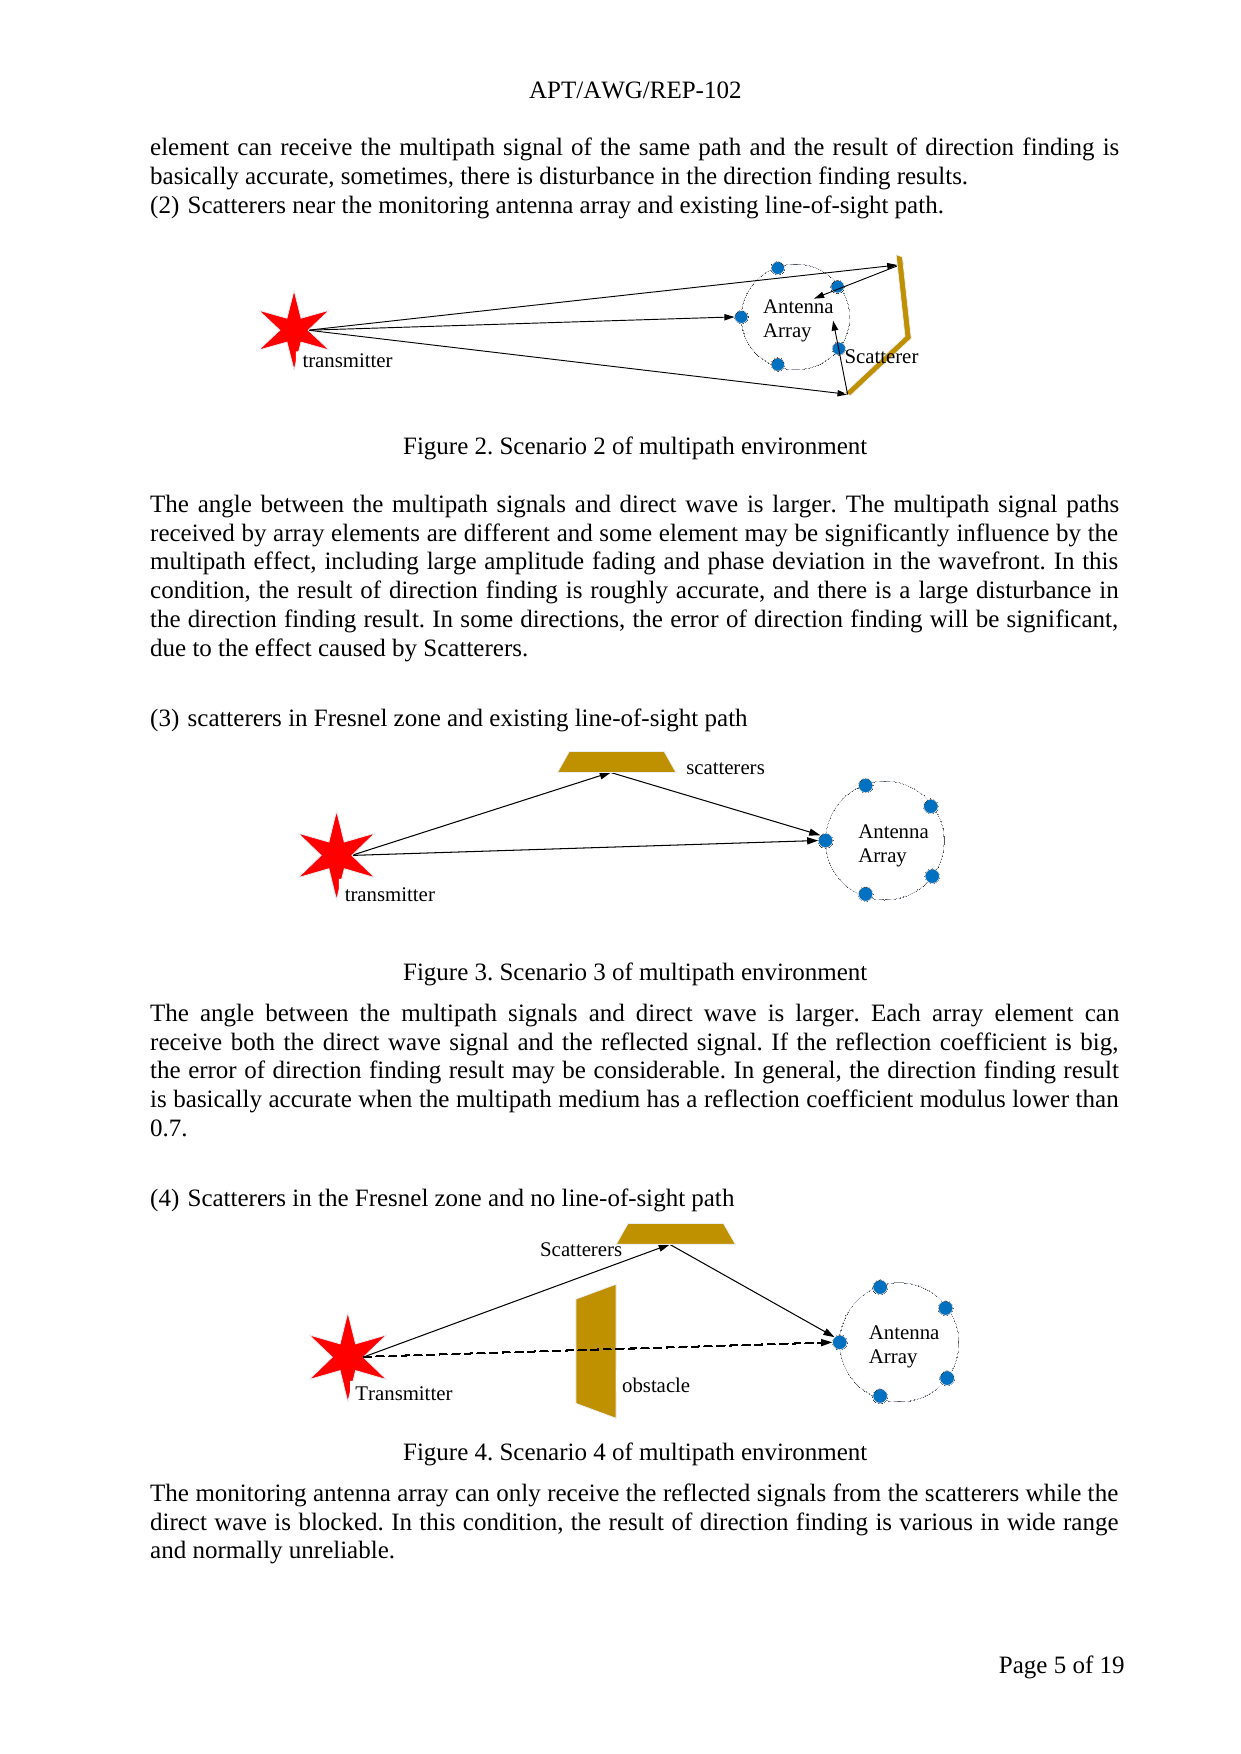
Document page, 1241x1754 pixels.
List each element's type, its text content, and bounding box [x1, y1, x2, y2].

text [150, 132, 1120, 190]
text The angle between the multipath signals and direct wave is larger. The multipath signal paths received by array elements are different and some element may be significantly influence by the multipath effect, including large amplitude fading and phase deviation in the wavefront. In this condition, the result of direction finding is roughly accurate, and there is a large disturbance in the direction finding result. In some directions, the error of direction finding will be significant, due to the effect caused by Scatterers. [150, 489, 1120, 661]
text The monitoring antenna array can only receive the reflected signals from the scatterers while the direct wave is blocked. In this condition, the result of direction finding is various in wide range and normally unreliable. [150, 1478, 1120, 1564]
text Figure 3. Scenario 3 of multipath environment [150, 957, 1120, 985]
text Figure 2. Scenario 2 of multipath environment [150, 431, 1120, 460]
list scatterers in Fresnel zone and existing line-of-sight path [150, 703, 1120, 731]
text Figure 4. Scenario 4 of multipath environment [150, 1437, 1120, 1466]
list Scatterers in the Fresnel zone and no line-of-sight path [150, 1183, 1120, 1212]
text The angle between the multipath signals and direct wave is larger. Each array element can receive both the direct wave signal and the reflected signal. If the reflection coefficient is big, the error of direction finding result may be considerable. In general, the direction finding result is basically accurate when the multipath medium has a reflection coefficient modulus lower than 0.7. [150, 998, 1120, 1142]
list Scatterers near the monitoring antenna array and existing line-of-sight path. [150, 190, 1120, 219]
